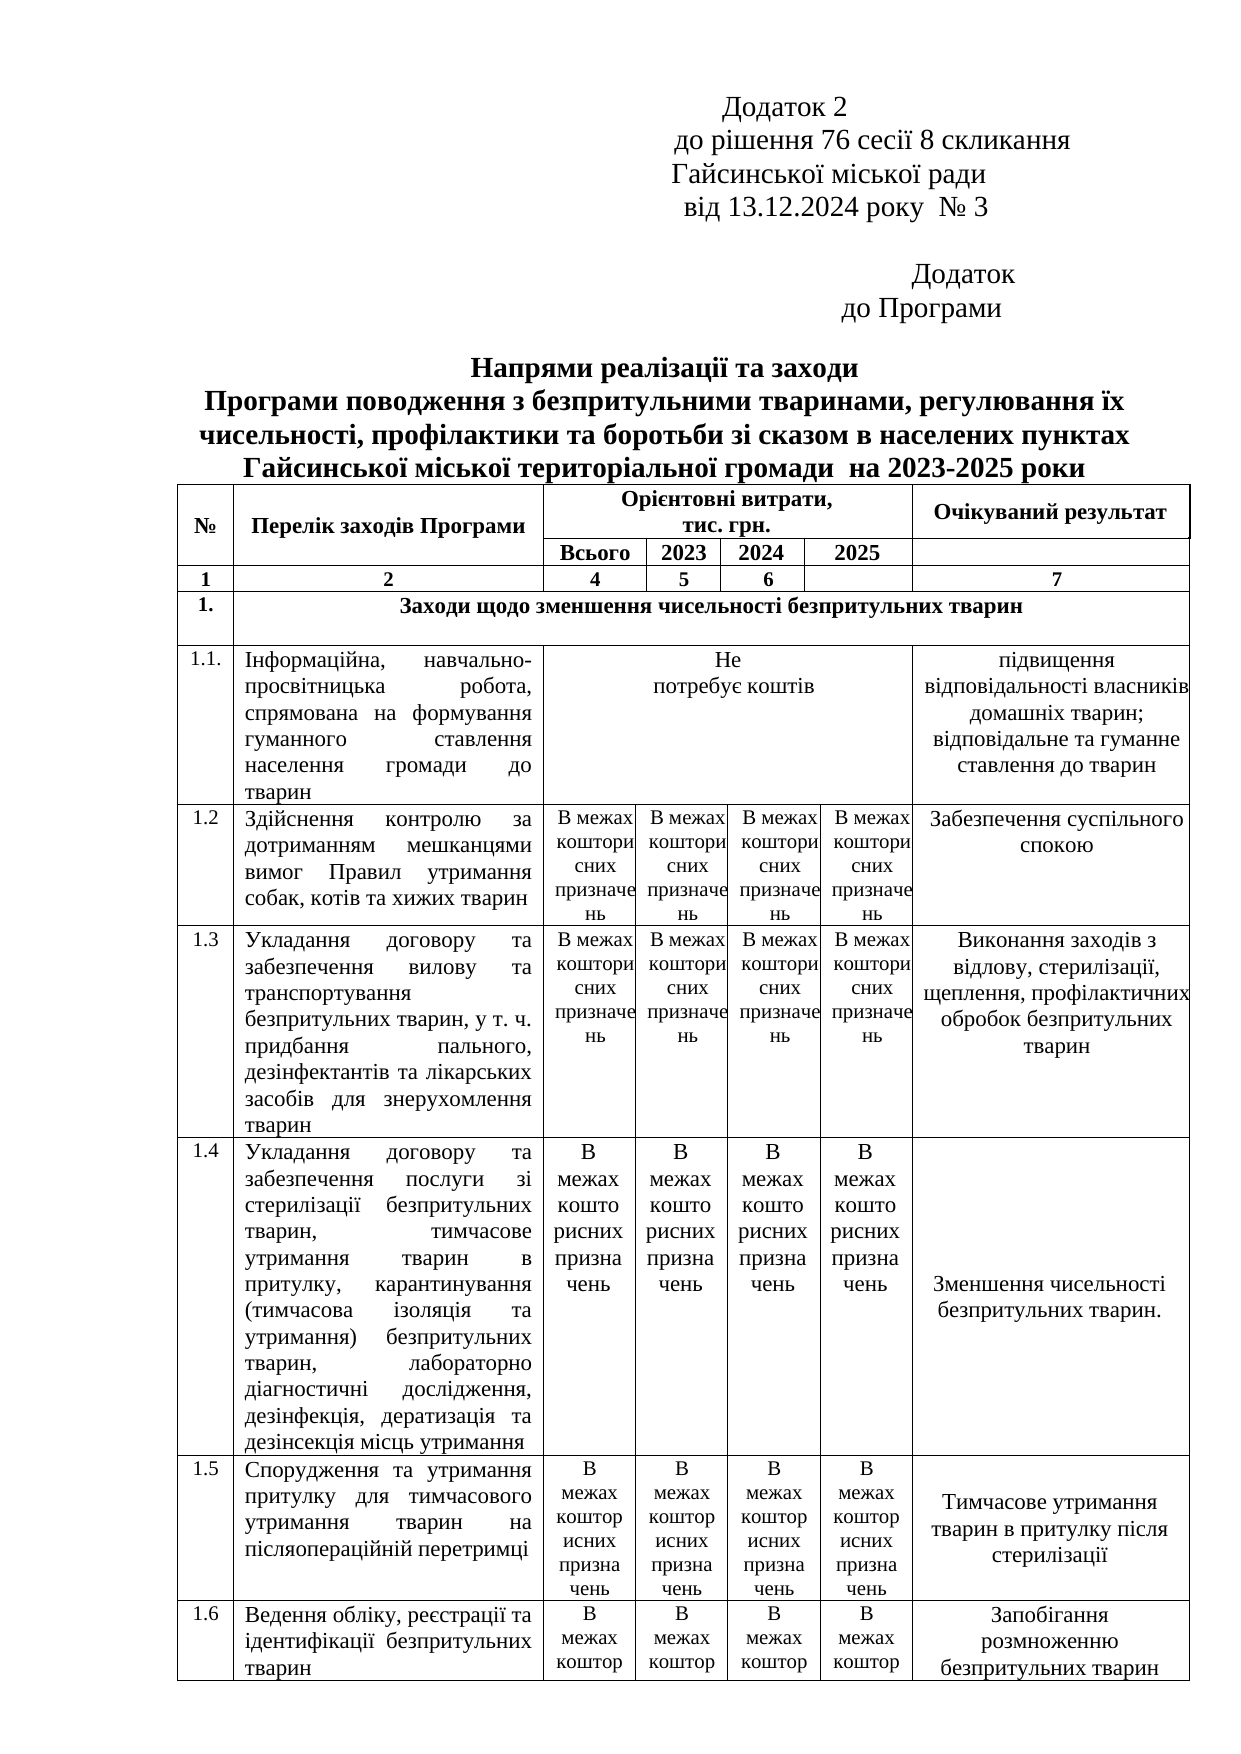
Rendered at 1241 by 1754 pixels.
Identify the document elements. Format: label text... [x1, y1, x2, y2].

table_cell Не потребує коштів [544, 646, 912, 804]
table_header Очікуваний результат [913, 485, 1189, 538]
table_cell В межах кошториснипризначень [636, 1601, 727, 1680]
table_cell підвищення відповідальності власників домашніх тварин; відповідальне та гуманне ставлення до тварин [913, 646, 1189, 804]
text Програми поводження з безпритульними тваринами, регулювання їх чисельності, профілактики та боротьби зі сказом в населених пунктах Гайсинської міської територіальної громади на 2023-2025 роки [177, 383, 1152, 484]
table_cell Інформаційна, навчально- просвітницька робота, спрямована на формування гуманного ставлення населення громади до тварин [234, 646, 543, 804]
text Гайсинської міської ради [192, 156, 1152, 189]
table_cell 2023 [647, 539, 720, 565]
table_cell Спорудження та утримання притулку для тимчасового утримання тварин на післяопераційній перетримці [234, 1456, 543, 1600]
table_cell Заходи щодо зменшення чисельності безпритульних тварин [234, 592, 1189, 645]
table_cell 4 [544, 566, 646, 591]
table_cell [234, 1601, 543, 1680]
table_cell 1 [178, 566, 233, 591]
table_cell 1. [178, 592, 233, 645]
table_cell В межах кошторисних призначень [544, 1456, 635, 1600]
table_cell 1.5 [178, 1456, 233, 1600]
table_cell 2 [234, 566, 543, 591]
table_cell 1.1. [178, 646, 233, 804]
table_cell 6 [721, 566, 804, 591]
text Додаток [620, 256, 1152, 290]
table_cell В межах кошторисних призначень [544, 805, 635, 925]
table_cell В межах кошторисних призначень [636, 805, 727, 925]
text до рішення 76 сесії 8 скликання [192, 122, 1152, 156]
table_header № [178, 485, 233, 565]
table_cell Тимчасове утримання тварин в притулку після стерилізації [913, 1456, 1189, 1600]
table_cell 2025 [805, 539, 912, 565]
table_cell В межах кошторисних призначень [821, 1138, 912, 1454]
table_cell 1.2 [178, 805, 233, 925]
table_cell В межах кошторисних призначень [544, 1138, 635, 1454]
table_header Орієнтовні витрати, тис. грн. [544, 485, 912, 538]
table_cell 1.3 [178, 926, 233, 1137]
table_cell В межах кошторисних призначень [544, 926, 635, 1137]
table_cell В межах кошторисних призначень [728, 805, 820, 925]
table_cell В межах кошторисних призначень [728, 1456, 820, 1600]
table_cell В межах кошторисних призначень [728, 926, 820, 1137]
table_cell Укладання договору та забезпечення послуги зі стерилізації безпритульних тварин, тимчасове утримання тварин в притулку, карантинування (тимчасова ізоляція та утримання) безпритульних тварин, лабораторно діагностичні дослідження, дезінфекція, дератизація та дезінсекція місць утримання [234, 1138, 543, 1454]
text від 13.12.2024 року № 3 [192, 189, 1152, 223]
table_cell В межах кошторисних призначень [636, 1138, 727, 1454]
table_cell [805, 566, 912, 591]
table_cell [913, 539, 1189, 565]
text Напрями реалізації та заходи [177, 350, 1152, 383]
table_cell В межах кошторисних призначень [821, 1456, 912, 1600]
table_cell 5 [647, 566, 720, 591]
table_cell В межах кошториснипризначень [544, 1601, 635, 1680]
table_cell В межах кошторисних призначень [728, 1138, 820, 1454]
table_header Перелік заходів Програми [234, 485, 543, 565]
table_cell В межах кошториснипризначень [821, 1601, 912, 1680]
table_cell 2024 [721, 539, 804, 565]
text до Програми [546, 290, 1152, 323]
table_cell 7 [913, 566, 1189, 591]
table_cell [913, 1601, 1189, 1680]
table_cell Зменшення чисельності безпритульних тварин. [913, 1138, 1189, 1454]
table_cell В межах кошториснипризначень [728, 1601, 820, 1680]
table_cell В межах кошторисних призначень [636, 926, 727, 1137]
table_cell В межах кошторисних призначень [821, 926, 912, 1137]
text Додаток 2 [620, 89, 1152, 122]
table_cell В межах кошторисних призначень [821, 805, 912, 925]
table_cell 1.4 [178, 1138, 233, 1454]
table_cell В межах кошторисних призначень [636, 1456, 727, 1600]
table_cell Здійснення контролю за дотриманням мешканцями вимог Правил утримання собак, котів та хижих тварин [234, 805, 543, 925]
table_cell 1.6 [178, 1601, 233, 1680]
table_cell Виконання заходів з відлову, стерилізації, щеплення, профілактичних обробок безпритульних тварин [913, 926, 1189, 1137]
table_cell Укладання договору та забезпечення вилову та транспортування безпритульних тварин, у т. ч. придбання пального, дезінфектантів та лікарських засобів для знерухомлення тварин [234, 926, 543, 1137]
table_cell Забезпечення суспільного спокою [913, 805, 1189, 925]
table_cell Всього [544, 539, 646, 565]
